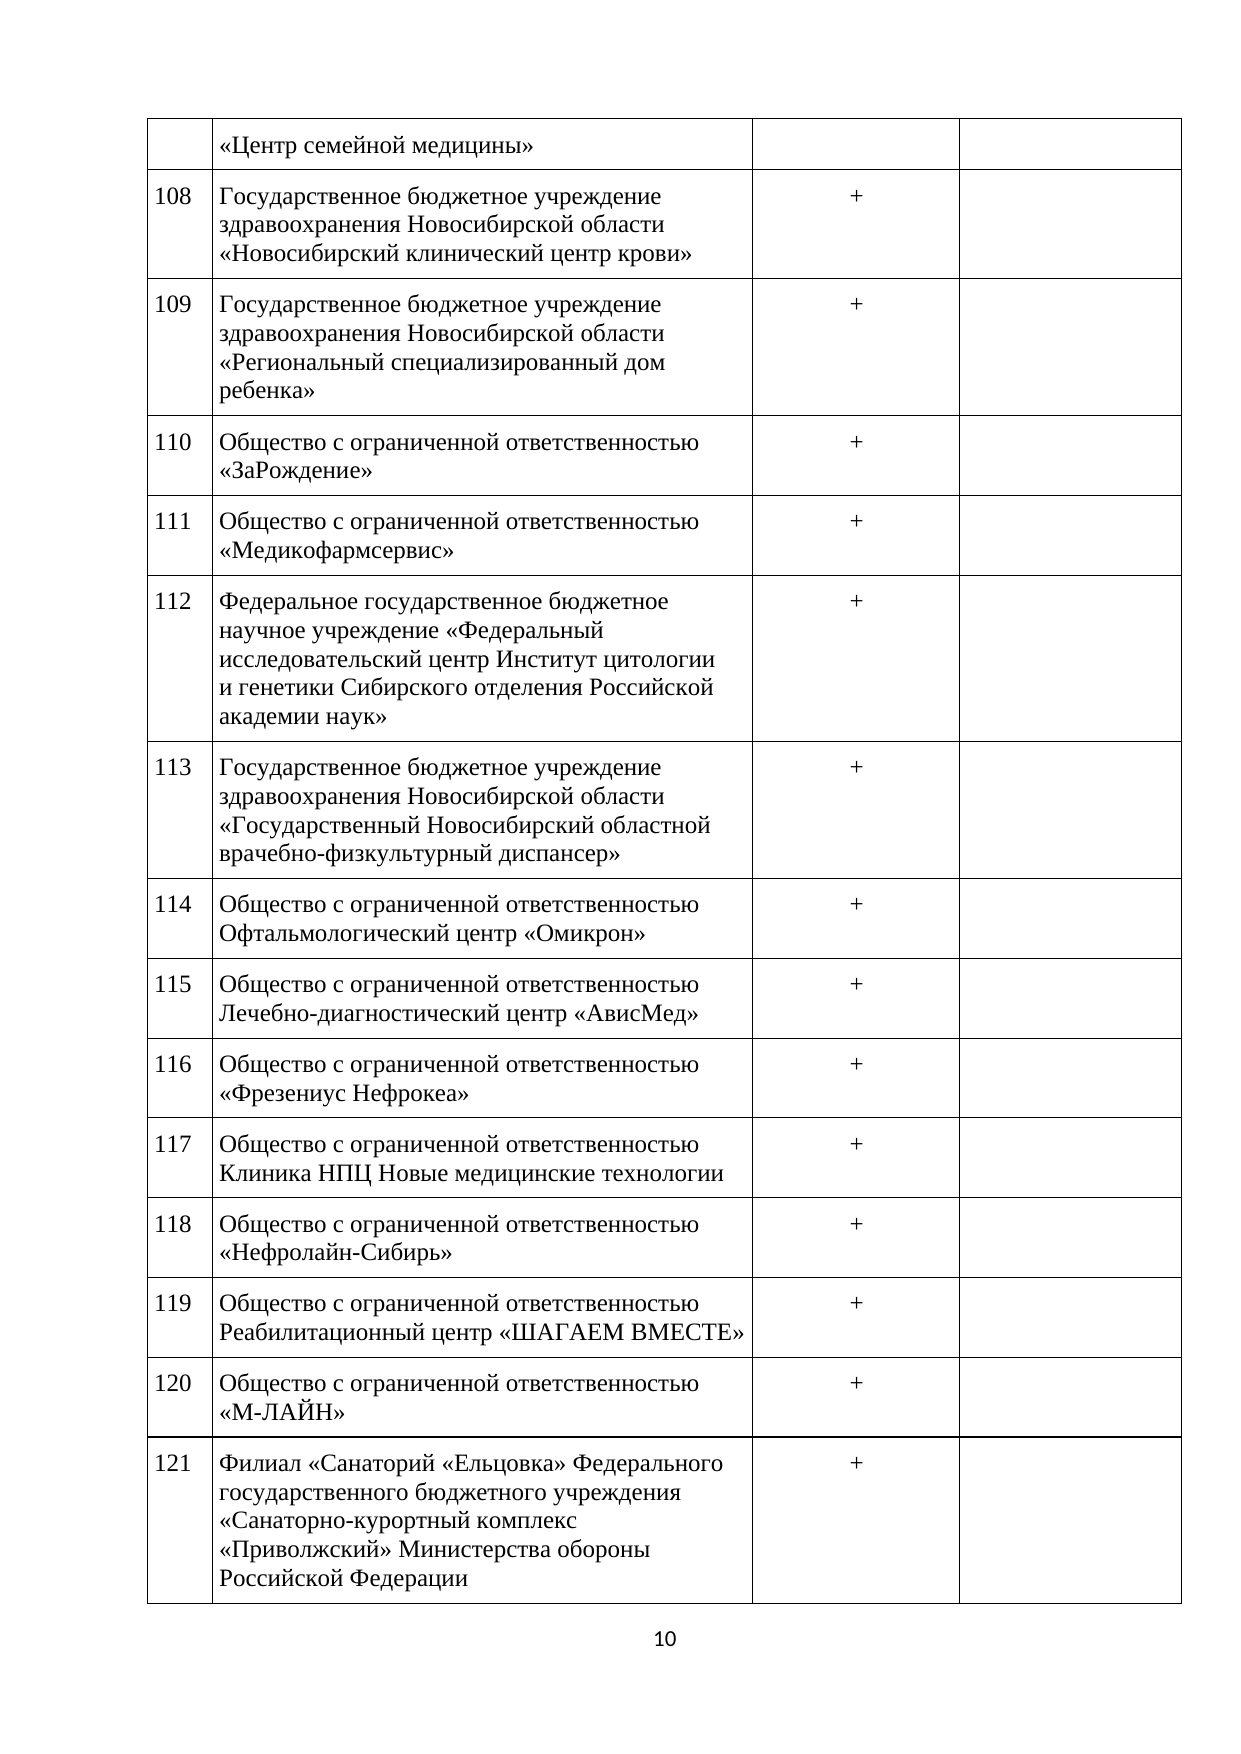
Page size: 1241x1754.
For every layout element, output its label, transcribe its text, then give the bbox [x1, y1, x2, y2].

table_cell + [753, 1198, 959, 1277]
table_cell [148, 1438, 212, 1602]
table_cell [960, 1118, 1181, 1197]
table_cell + [753, 959, 959, 1037]
table_cell + [753, 576, 959, 741]
table_cell + [753, 742, 959, 878]
table_cell [148, 1118, 212, 1197]
table_cell [148, 416, 212, 495]
table_cell [960, 1358, 1181, 1436]
table_cell + [753, 279, 959, 415]
table_cell [960, 1278, 1181, 1357]
table_cell Общество с ограниченной ответственностью «М-ЛАЙН» [213, 1358, 752, 1436]
table_cell [960, 959, 1181, 1037]
table_cell [960, 496, 1181, 574]
table_cell [148, 170, 212, 278]
table_cell Общество с ограниченной ответственностью «Нефролайн-Сибирь» [213, 1198, 752, 1277]
table_cell [148, 576, 212, 741]
table_cell [960, 279, 1181, 415]
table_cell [213, 119, 752, 169]
table_cell [148, 1198, 212, 1277]
table_cell + [753, 1358, 959, 1436]
table_cell [148, 1278, 212, 1357]
table_cell [148, 959, 212, 1037]
table_cell Филиал «Санаторий «Ельцовка» Федерального государственного бюджетного учреждения «Санаторно-курортный комплекс «Приволжский» Министерства обороны Российской Федерации [213, 1438, 752, 1602]
table_cell Общество с ограниченной ответственностью Лечебно-диагностический центр «АвисМед» [213, 959, 752, 1037]
table_cell + [753, 1118, 959, 1197]
table_cell Общество с ограниченной ответственностью «ЗаРождение» [213, 416, 752, 495]
table_cell + [753, 170, 959, 278]
table_cell [960, 1438, 1181, 1602]
table_cell Государственное бюджетное учреждение здравоохранения Новосибирской области «Новосибирский клинический центр крови» [213, 170, 752, 278]
table_cell + [753, 1278, 959, 1357]
table_cell + [753, 879, 959, 958]
table_cell [148, 879, 212, 958]
table_cell + [753, 496, 959, 574]
table_cell Общество с ограниченной ответственностью Офтальмологический центр «Омикрон» [213, 879, 752, 958]
table_cell + [753, 119, 959, 169]
table_cell [960, 879, 1181, 958]
table_cell [148, 1039, 212, 1117]
table_cell + [753, 1039, 959, 1117]
table_cell + [753, 416, 959, 495]
table_cell [960, 170, 1181, 278]
table_cell [960, 416, 1181, 495]
table_cell Общество с ограниченной ответственностью Реабилитационный центр «ШАГАЕМ ВМЕСТЕ» [213, 1278, 752, 1357]
table_cell Общество с ограниченной ответственностью Клиника НПЦ Новые медицинские технологии [213, 1118, 752, 1197]
table_cell + [753, 1438, 959, 1602]
table_cell [960, 119, 1181, 169]
table_cell [148, 496, 212, 574]
table_cell Федеральное государственное бюджетное научное учреждение «Федеральный исследовательский центр Институт цитологии и генетики Сибирского отделения Российской академии наук» [213, 576, 752, 741]
table_cell [960, 1039, 1181, 1117]
table_cell [148, 742, 212, 878]
table_cell Государственное бюджетное учреждение здравоохранения Новосибирской области «Государственный Новосибирский областной врачебно-физкультурный диспансер» [213, 742, 752, 878]
table_cell [960, 1198, 1181, 1277]
table_cell [148, 1358, 212, 1436]
table_cell Общество с ограниченной ответственностью «Фрезениус Нефрокеа» [213, 1039, 752, 1117]
table_cell Государственное бюджетное учреждение здравоохранения Новосибирской области «Региональный специализированный дом ребенка» [213, 279, 752, 415]
table_cell Общество с ограниченной ответственностью «Медикофармсервис» [213, 496, 752, 574]
table_cell [148, 119, 212, 169]
table_cell [960, 742, 1181, 878]
table_cell [960, 576, 1181, 741]
table_cell [148, 279, 212, 415]
